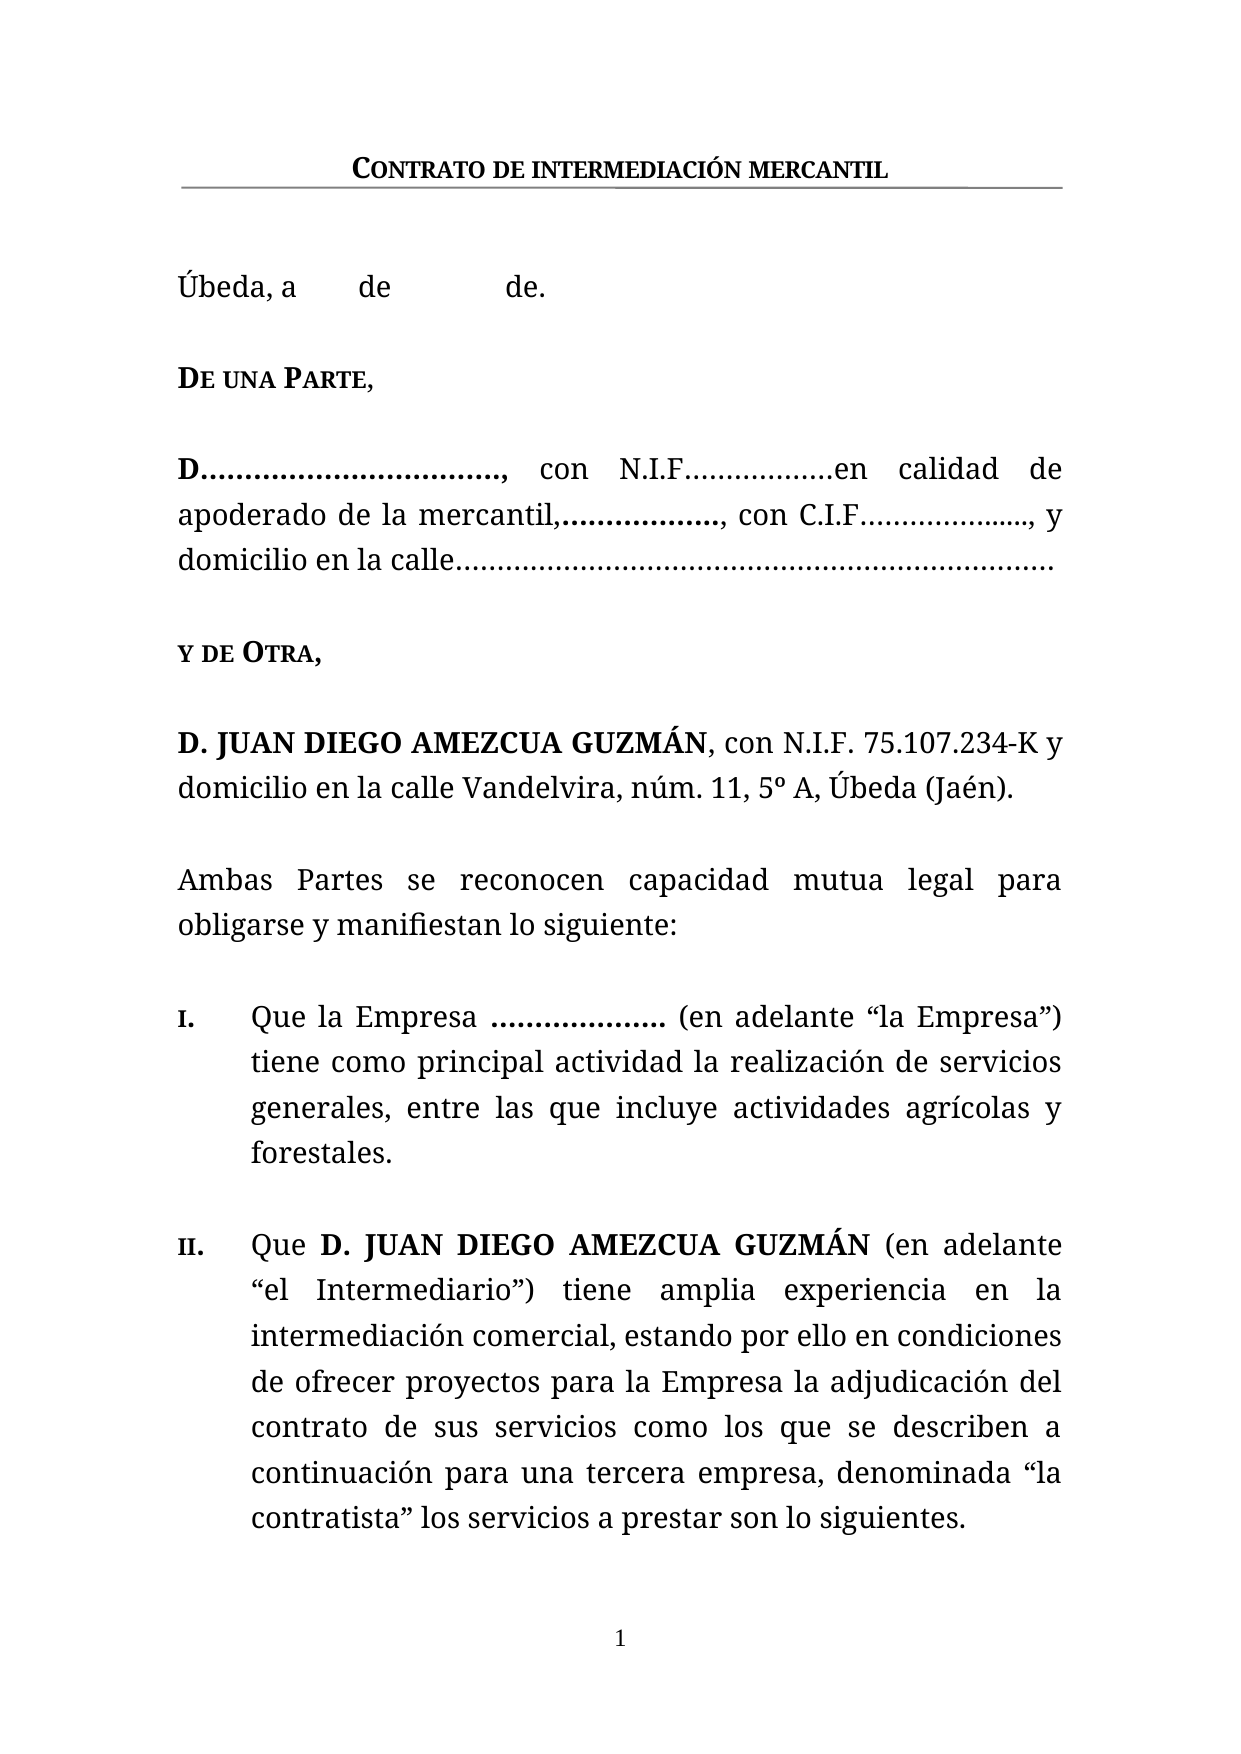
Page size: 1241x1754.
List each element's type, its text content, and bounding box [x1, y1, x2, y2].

text De una Parte, [177, 357, 1063, 397]
text Úbeda, a de de. [177, 266, 1063, 306]
text y de Otra, [177, 631, 1063, 671]
text i. Que la Empresa ……………….. (en adelante “la Empresa”) tiene como principal actividad la realización de servicios generales, entre las que incluye actividades agrícolas y forestales. [177, 996, 1063, 1172]
text D. JUAN DIEGO AMEZCUA GUZMÁN, con N.I.F. 75.107.234-K y domicilio en la calle Vandelvira, núm. 11, 5º A, Úbeda (Jaén). [177, 722, 1063, 807]
text Ambas Partes se reconocen capacidad mutua legal para obligarse y manifiestan lo siguiente: [177, 859, 1063, 944]
text ii. Que D. JUAN DIEGO AMEZCUA GUZMÁN (en adelante “el Intermediario”) tiene amplia experiencia en la intermediación comercial, estando por ello en condiciones de ofrecer proyectos para la Empresa la adjudicación del contrato de sus servicios como los que se describen a continuación para una tercera empresa, denominada “la contratista” los servicios a prestar son lo siguientes. [177, 1224, 1063, 1537]
text Contrato de intermediación mercantil [177, 148, 1063, 187]
text D……………………………., con N.I.F………………en calidad de apoderado de la mercantil,……………..., con C.I.F……………......, y domicilio en la calle……………………………………………………………… [177, 448, 1063, 579]
